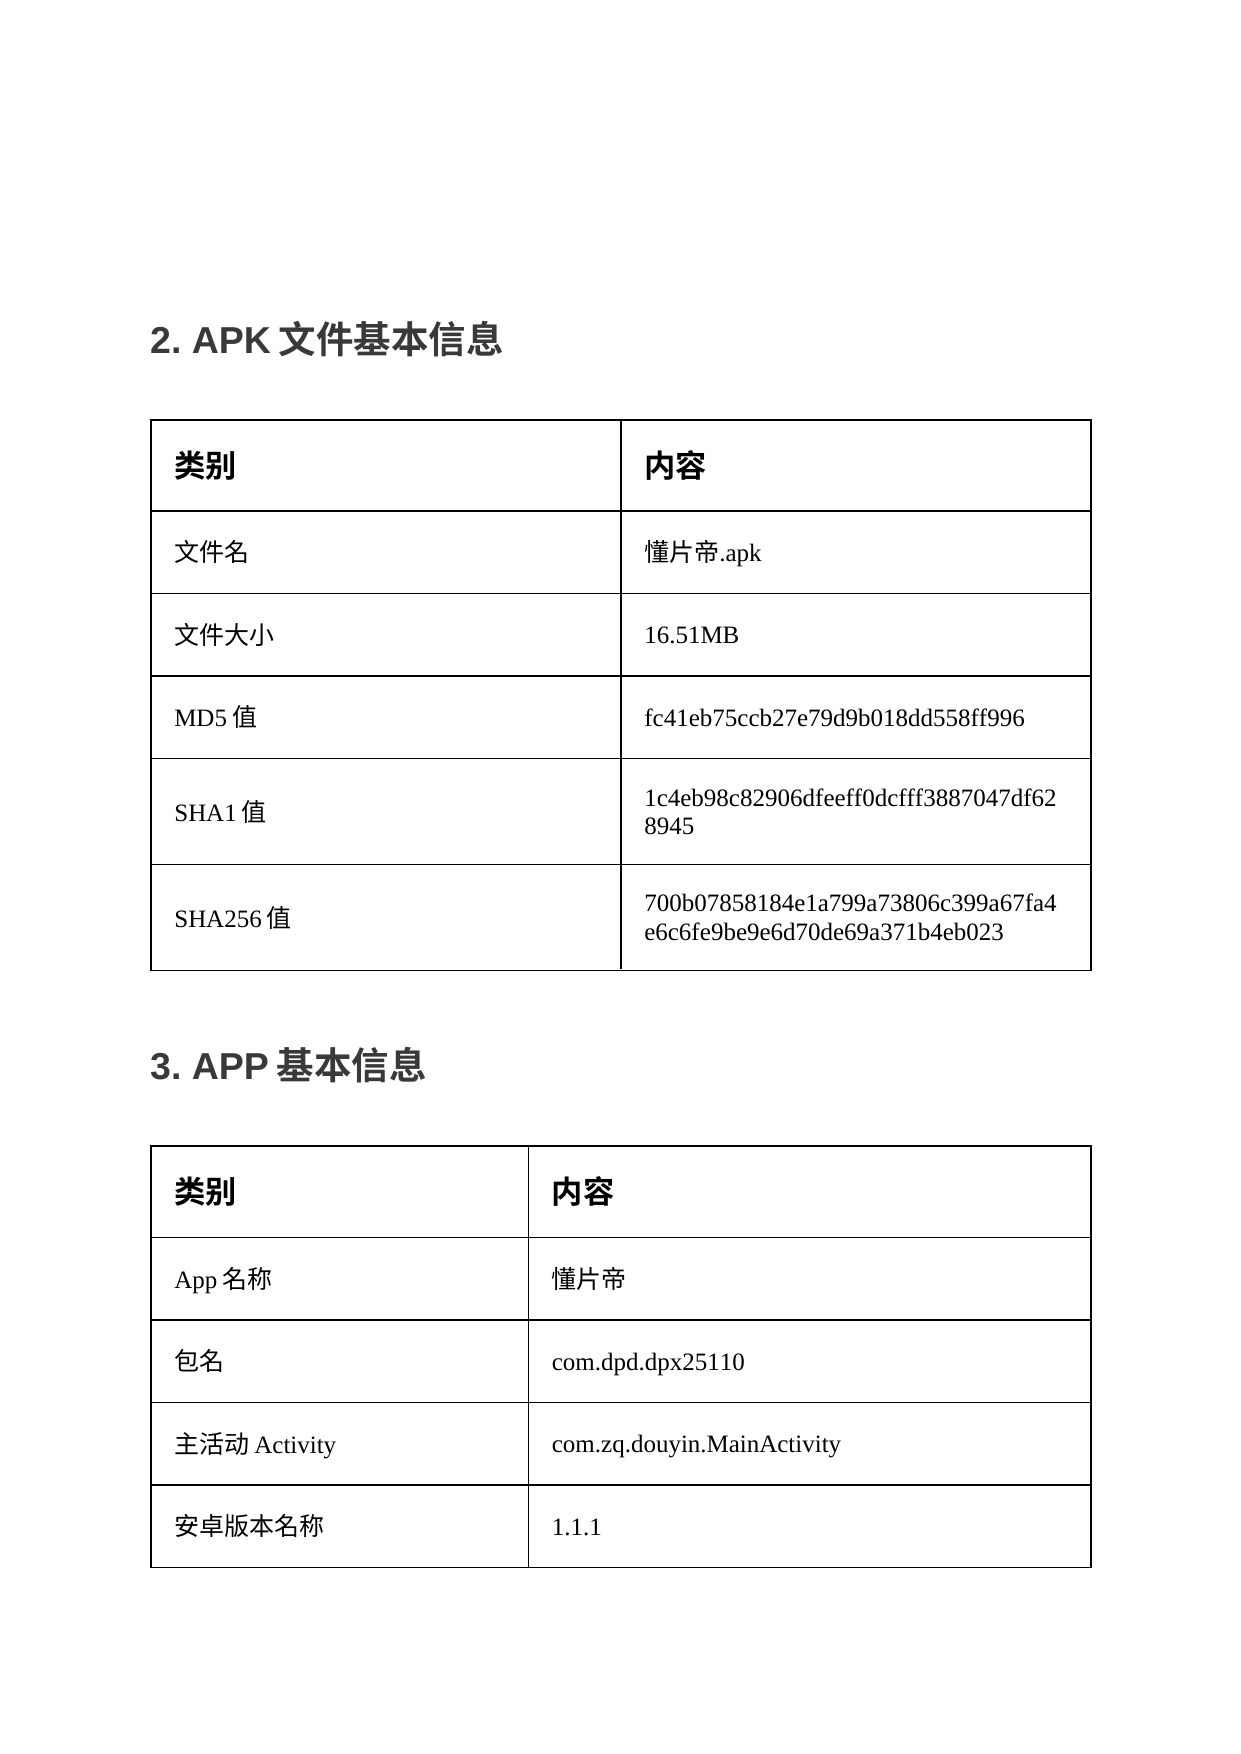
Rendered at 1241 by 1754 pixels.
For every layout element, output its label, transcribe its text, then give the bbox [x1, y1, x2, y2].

table_header 内容 [622, 421, 1090, 510]
table_cell 懂片帝.apk [622, 512, 1090, 593]
subtitle 3. APP基本信息 [150, 1040, 1090, 1091]
table_cell 文件名 [152, 512, 620, 593]
table_cell 主活动Activity [152, 1403, 528, 1484]
table_cell SHA256值 [152, 865, 620, 969]
table_cell SHA1值 [152, 759, 620, 863]
table_cell 16.51MB [622, 594, 1090, 675]
table_cell com.dpd.dpx25110 [529, 1321, 1090, 1401]
table_cell App名称 [152, 1238, 528, 1319]
table_cell 1.1.1 [529, 1486, 1090, 1566]
table_header 类别 [152, 1147, 528, 1236]
table_cell 文件大小 [152, 594, 620, 675]
subtitle 2. APK文件基本信息 [150, 313, 1090, 364]
table_cell 700b07858184e1a799a73806c399a67fa4e6c6fe9be9e6d70de69a371b4eb023 [622, 865, 1090, 969]
table_cell MD5值 [152, 677, 620, 758]
table_cell 懂片帝 [529, 1238, 1090, 1319]
table_cell com.zq.douyin.MainActivity [529, 1403, 1090, 1484]
table_cell 包名 [152, 1321, 528, 1401]
table_cell 安卓版本名称 [152, 1486, 528, 1566]
table_header 类别 [152, 421, 620, 510]
table_cell fc41eb75ccb27e79d9b018dd558ff996 [622, 677, 1090, 758]
table_cell 1c4eb98c82906dfeeff0dcfff3887047df628945 [622, 759, 1090, 863]
table_header 内容 [529, 1147, 1090, 1236]
